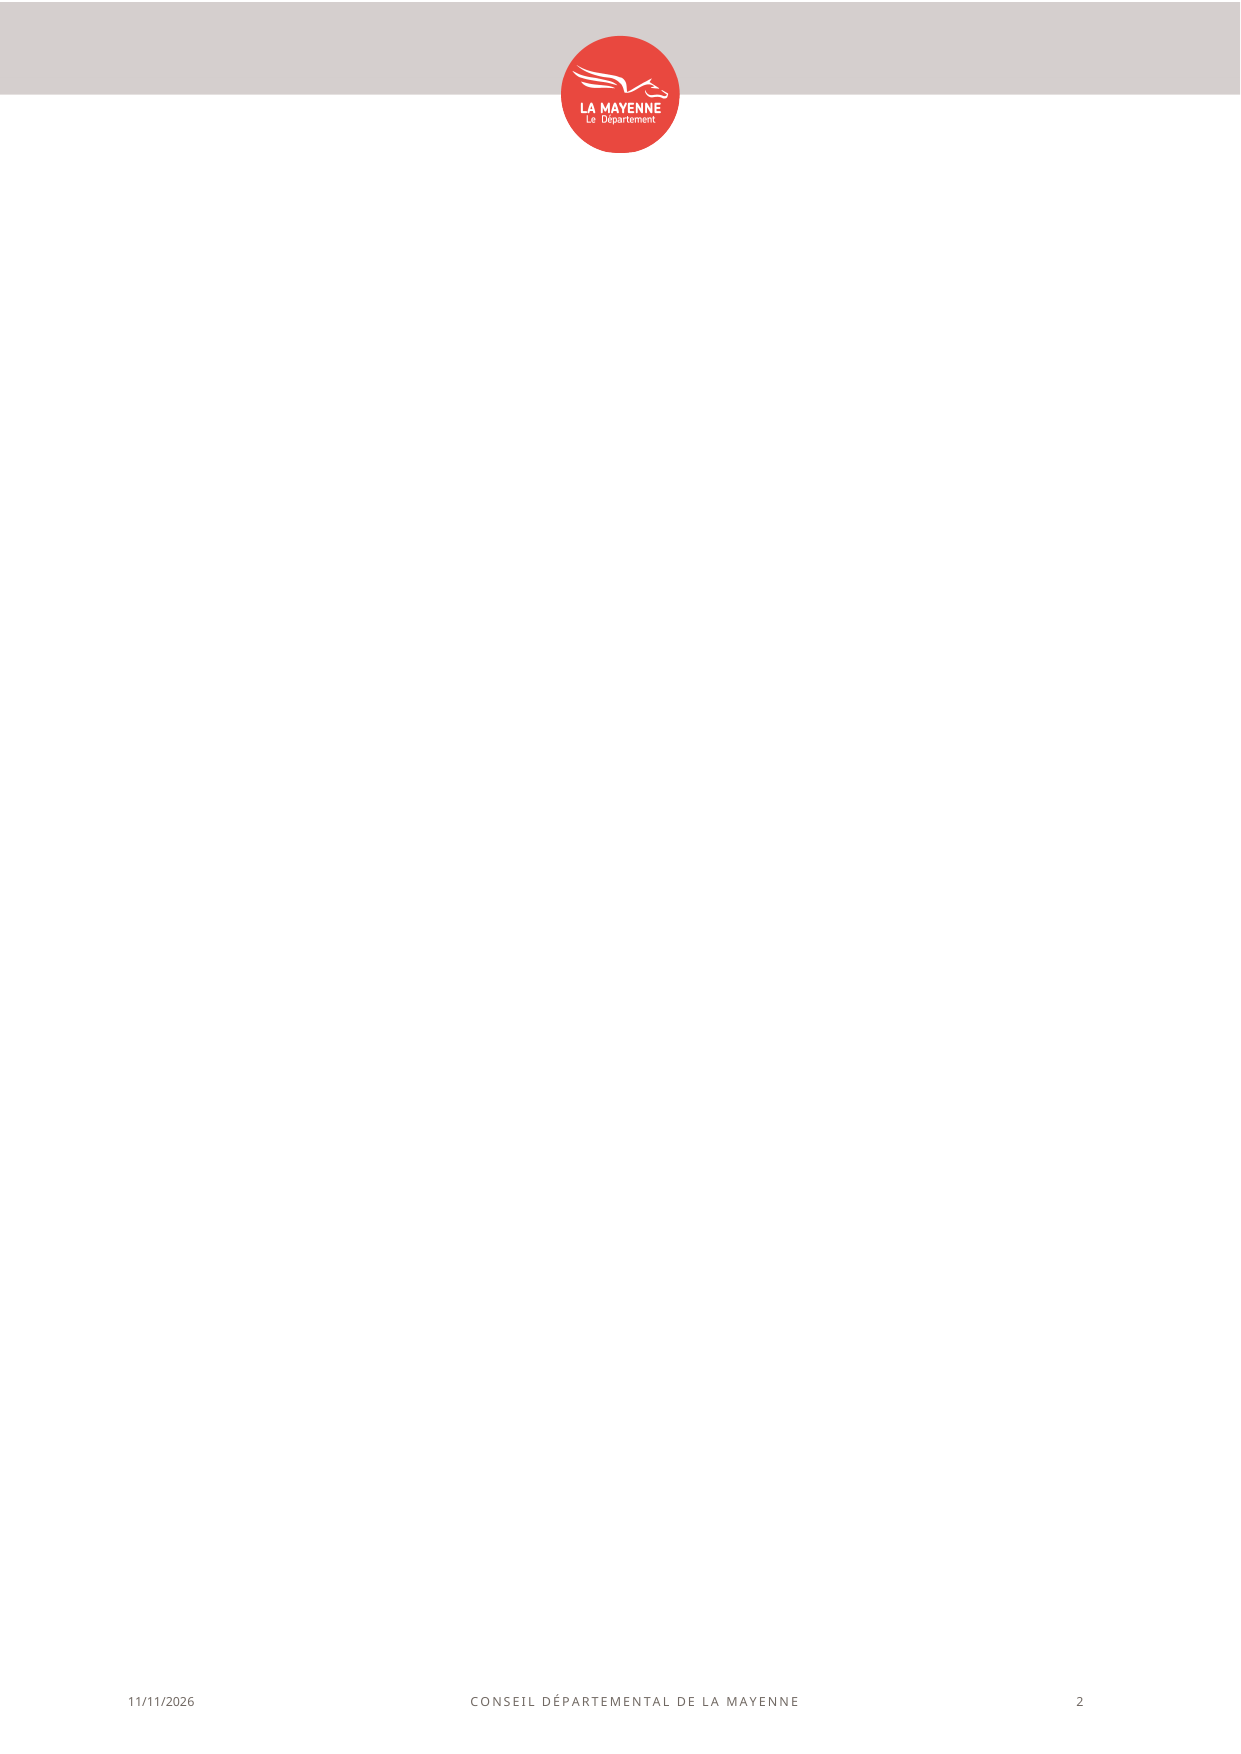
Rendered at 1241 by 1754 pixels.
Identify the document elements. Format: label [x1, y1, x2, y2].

picture [0, 2, 1241, 153]
